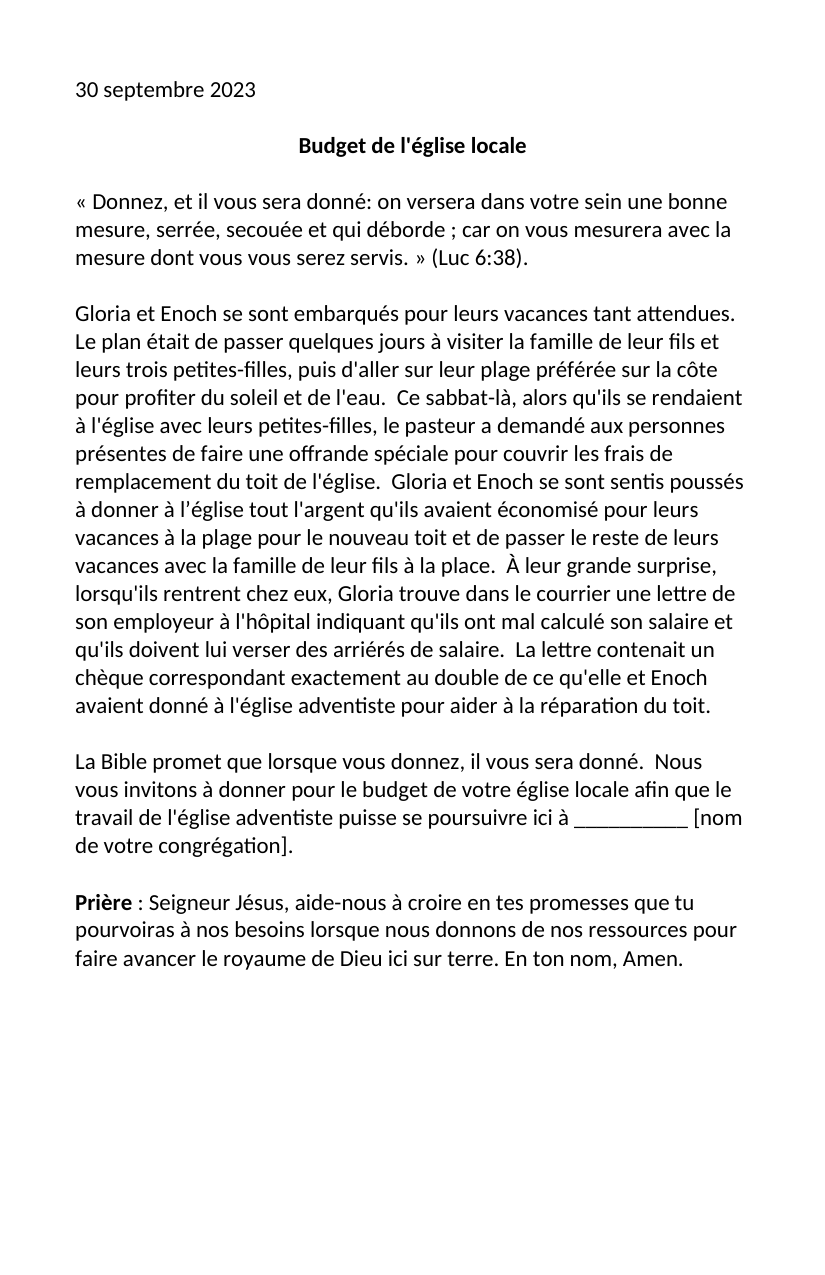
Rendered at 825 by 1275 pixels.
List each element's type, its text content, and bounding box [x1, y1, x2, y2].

text Prière : Seigneur Jésus, aide-nous à croire en tes promesses que tu pourvoiras à nos besoins lorsque nous donnons de nos ressources pour faire avancer le royaume de Dieu ici sur terre. En ton nom, Amen. [75, 888, 750, 972]
text Gloria et Enoch se sont embarqués pour leurs vacances tant attendues. Le plan était de passer quelques jours à visiter la famille de leur fils et leurs trois petites-filles, puis d'aller sur leur plage préférée sur la côte pour profiter du soleil et de l'eau. Ce sabbat-là, alors qu'ils se rendaient à l'église avec leurs petites-filles, le pasteur a demandé aux personnes présentes de faire une offrande spéciale pour couvrir les frais de remplacement du toit de l'église. Gloria et Enoch se sont sentis poussés à donner à l’église tout l'argent qu'ils avaient économisé pour leurs vacances à la plage pour le nouveau toit et de passer le reste de leurs vacances avec la famille de leur fils à la place. À leur grande surprise, lorsqu'ils rentrent chez eux, Gloria trouve dans le courrier une lettre de son employeur à l'hôpital indiquant qu'ils ont mal calculé son salaire et qu'ils doivent lui verser des arriérés de salaire. La lettre contenait un chèque correspondant exactement au double de ce qu'elle et Enoch avaient donné à l'église adventiste pour aider à la réparation du toit. [75, 299, 750, 719]
text La Bible promet que lorsque vous donnez, il vous sera donné. Nous vous invitons à donner pour le budget de votre église locale afin que le travail de l'église adventiste puisse se poursuivre ici à __________ [nom de votre congrégation]. [75, 747, 750, 859]
text Budget de l'église locale [75, 131, 750, 159]
text « Donnez, et il vous sera donné: on versera dans votre sein une bonne mesure, serrée, secouée et qui déborde ; car on vous mesurera avec la mesure dont vous vous serez servis. » (Luc 6:38). [414, 187, 750, 271]
text 30 septembre 2023 [75, 75, 750, 103]
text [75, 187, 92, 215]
